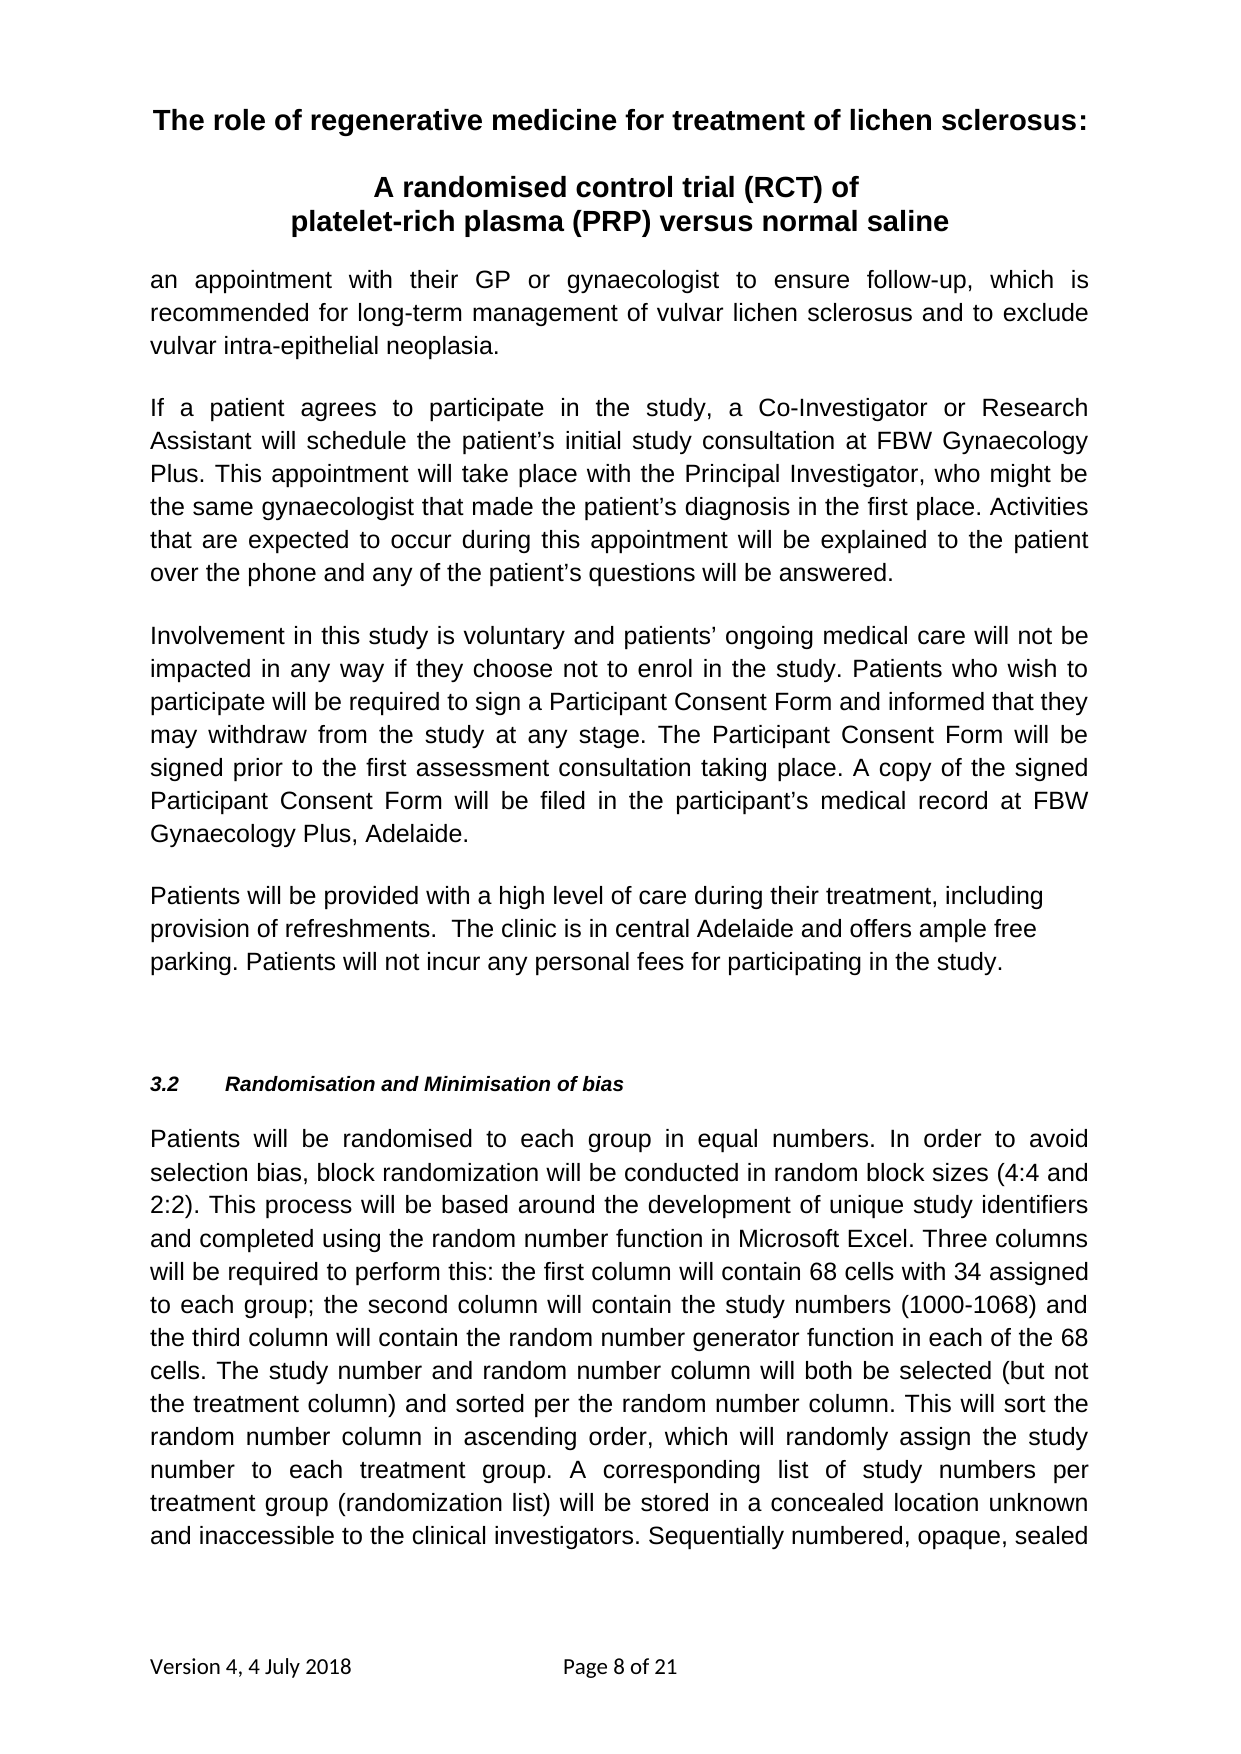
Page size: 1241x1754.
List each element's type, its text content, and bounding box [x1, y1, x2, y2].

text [150, 1124, 1090, 1549]
text Involvement in this study is voluntary and patients’ ongoing medical care will not be impacted in any way if they choose not to enrol in the study. Patients who wish to participate will be required to sign a Participant Consent Form and informed that they may withdraw from the study at any stage. The Participant Consent Form will be signed prior to the first assessment consultation taking place. A copy of the signed Participant Consent Form will be filed in the participant’s medical record at FBW Gynaecology Plus, Adelaide. [150, 621, 1090, 847]
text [150, 265, 1090, 360]
text 3.2 Randomisation and Minimisation of bias [150, 1071, 1090, 1095]
text Patients will be provided with a high level of care during their treatment, including provision of refreshments. The clinic is in central Adelaide and offers ample free parking. Patients will not incur any personal fees for participating in the study. [150, 881, 1090, 976]
text If a patient agrees to participate in the study, a Co-Investigator or Research Assistant will schedule the patient’s initial study consultation at FBW Gynaecology Plus. This appointment will take place with the Principal Investigator, who might be the same gynaecologist that made the patient’s diagnosis in the first place. Activities that are expected to occur during this appointment will be explained to the patient over the phone and any of the patient’s questions will be answered. [150, 393, 1090, 587]
